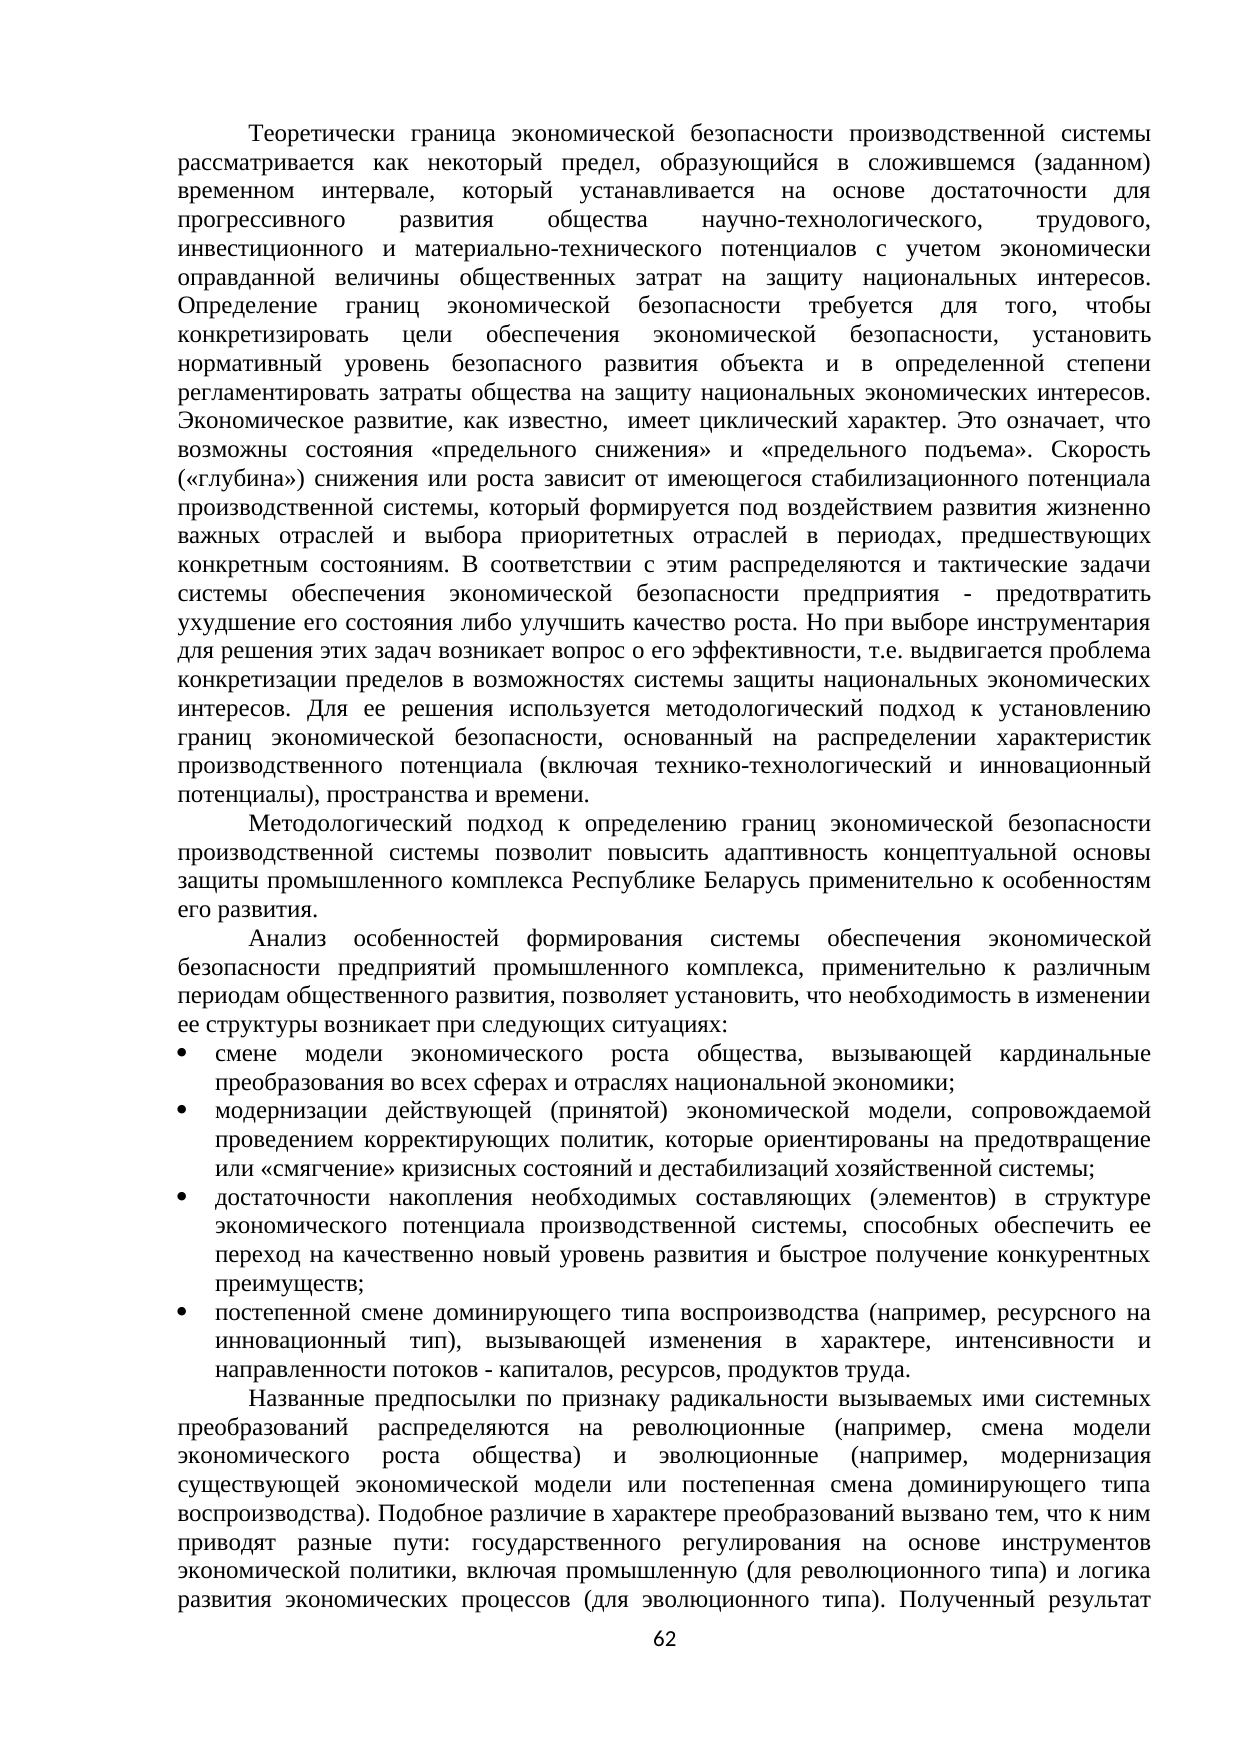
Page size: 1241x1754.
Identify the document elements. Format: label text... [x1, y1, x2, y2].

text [177, 1383, 1152, 1613]
text Теоретически граница экономической безопасности производственной системы рассматривается как некоторый предел, образующийся в сложившемся (заданном) временном интервале, который устанавливается на основе достаточности для прогрессивного развития общества научно-технологического, трудового, инвестиционного и материально-технического потенциалов с учетом экономически оправданной величины общественных затрат на защиту национальных интересов. Определение границ экономической безопасности требуется для того, чтобы конкретизировать цели обеспечения экономической безопасности, установить нормативный уровень безопасного развития объекта и в определенной степени регламентировать затраты общества на защиту национальных экономических интересов. Экономическое развитие, как известно, имеет циклический характер. Это означает, что возможны состояния «предельного снижения» и «предельного подъема». Скорость («глубина») снижения или роста зависит от имеющегося стабилизационного потенциала производственной системы, который формируется под воздействием развития жизненно важных отраслей и выбора приоритетных отраслей в периодах, предшествующих конкретным состояниям. В соответствии с этим распределяются и тактические задачи системы обеспечения экономической безопасности предприятия - предотвратить ухудшение его состояния либо улучшить качество роста. Но при выборе инструментария для решения этих задач возникает вопрос о его эффективности, т.е. выдвигается проблема конкретизации пределов в возможностях системы защиты национальных экономических интересов. Для ее решения используется методологический подход к установлению границ экономической безопасности, основанный на распределении характеристик производственного потенциала (включая технико-технологический и инновационный потенциалы), пространства и времени. [177, 118, 1152, 808]
list смене модели экономического роста общества, вызывающей кардинальные преобразования во всех сферах и отраслях национальной экономики; [177, 1038, 1152, 1096]
list модернизации действующей (принятой) экономической модели, сопровождаемой проведением корректирующих политик, которые ориентированы на предотвращение или «смягчение» кризисных состояний и дестабилизаций хозяйственной системы; [177, 1096, 1152, 1182]
text Анализ особенностей формирования системы обеспечения экономической безопасности предприятий промышленного комплекса, применительно к различным периодам общественного развития, позволяет установить, что необходимость в изменении ее структуры возникает при следующих ситуациях: [177, 923, 1152, 1038]
text Методологический подход к определению границ экономической безопасности производственной системы позволит повысить адаптивность концептуальной основы защиты промышленного комплекса Республике Беларусь применительно к особенностям его развития. [177, 808, 1152, 923]
list постепенной смене доминирующего типа воспроизводства (например, ресурсного на инновационный тип), вызывающей изменения в характере, интенсивности и направленности потоков - капиталов, ресурсов, продуктов труда. [177, 1297, 1152, 1383]
list достаточности накопления необходимых составляющих (элементов) в структуре экономического потенциала производственной системы, способных обеспечить ее переход на качественно новый уровень развития и быстрое получение конкурентных преимуществ; [177, 1182, 1152, 1297]
